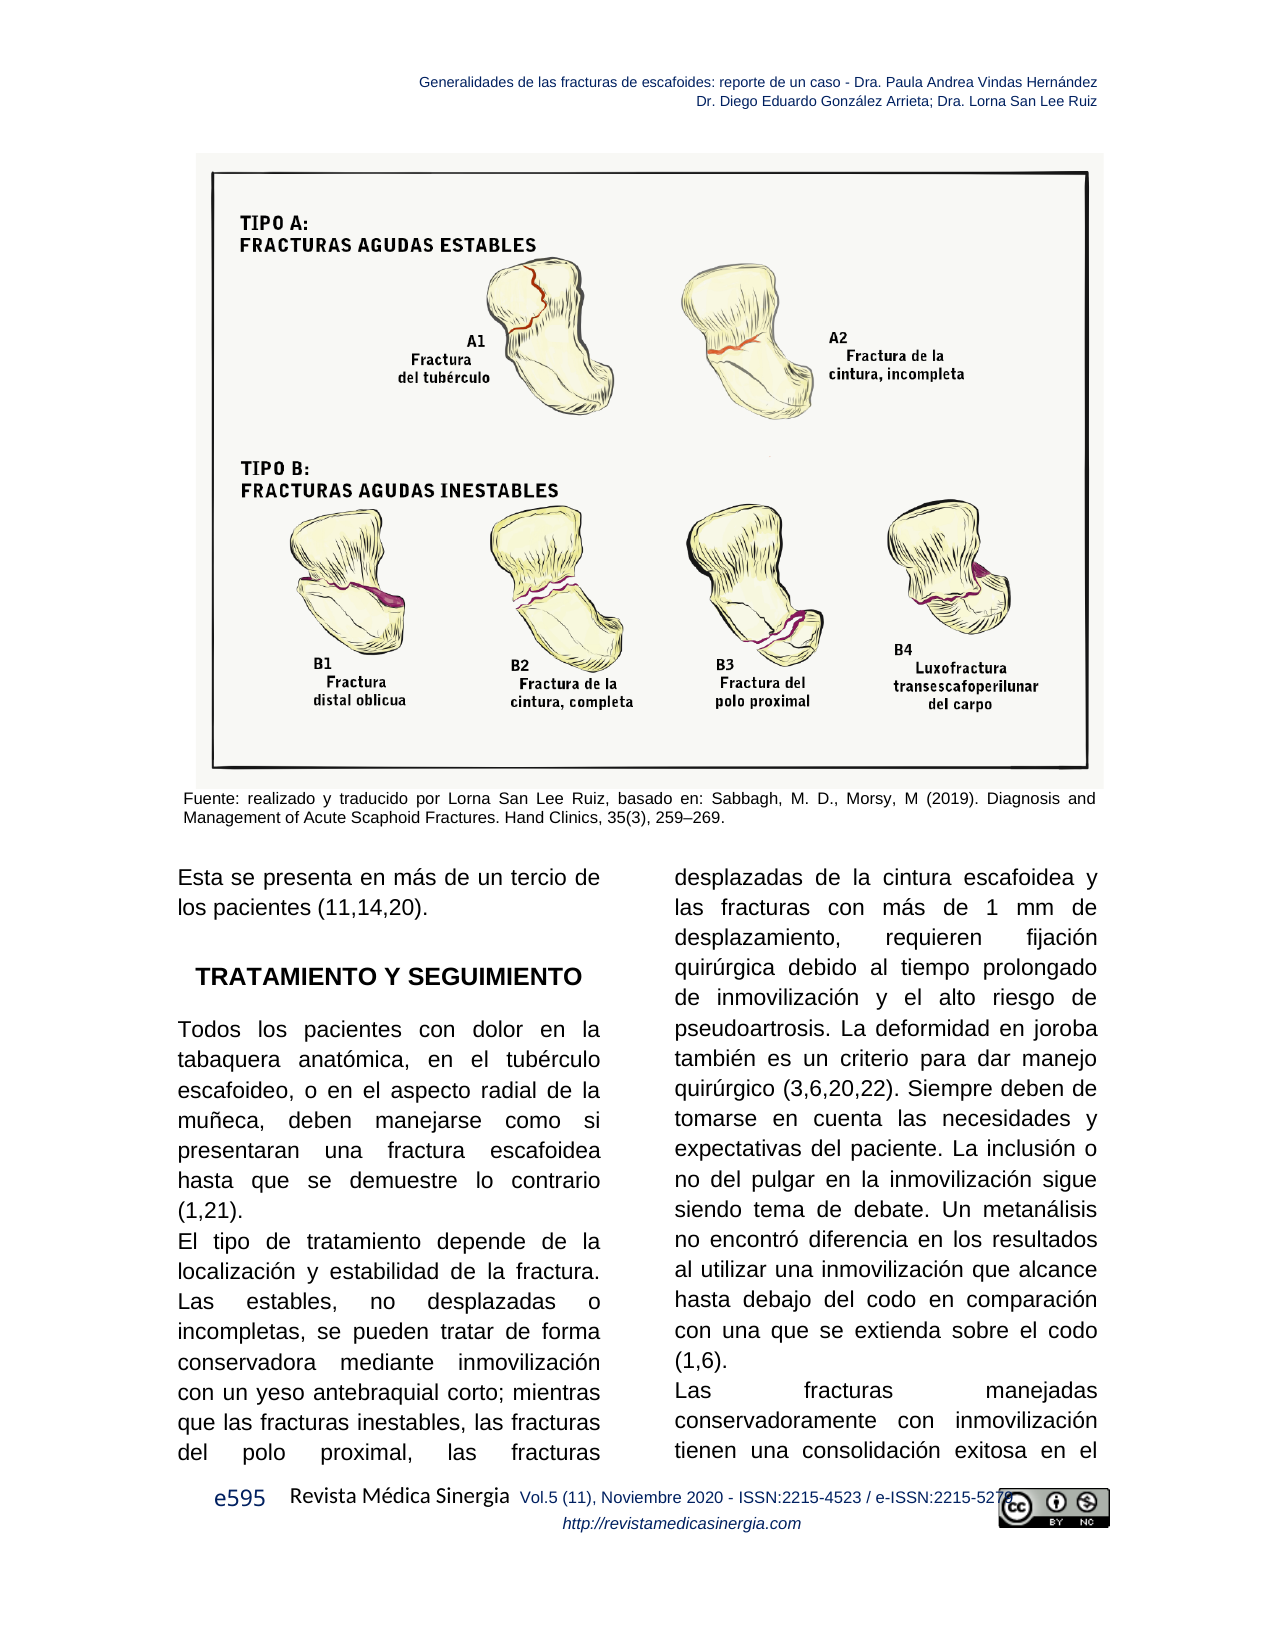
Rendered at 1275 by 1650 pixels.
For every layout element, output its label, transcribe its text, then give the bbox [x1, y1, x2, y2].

text El tipo de tratamiento depende de la localización y estabilidad de la fractura. Las estables, no desplazadas o incompletas, se pueden tratar de forma conservadora mediante inmovilización con un yeso antebraquial corto; mientras que las fracturas inestables, las fracturas del polo proximal, las fracturas desplazadas de la cintura escafoidea y las fracturas con más de 1 mm de desplazamiento, requieren fijación quirúrgica debido al tiempo prolongado de inmovilización y el alto riesgo de pseudoartrosis. La deformidad en joroba también es un criterio para dar manejo quirúrgico (3,6,20,22). Siempre deben de tomarse en cuenta las necesidades y expectativas del paciente. La inclusión o no del pulgar en la inmovilización sigue siendo tema de debate. Un metanálisis no encontró diferencia en los resultados al utilizar una inmovilización que alcance hasta debajo del codo en comparación con una que se extienda sobre el codo (1,6). [674, 863, 1098, 1373]
table_cell Fuente: realizado y traducido por Lorna San Lee Ruiz, basado en: Sabbagh, M. D., Morsy, M (2019). Diagnosis and Management of Acute Scaphoid Fractures. Hand Clinics, 35(3), 259–269. [177, 148, 1104, 833]
text Todos los pacientes con dolor en la tabaquera anatómica, en el tubérculo escafoideo, o en el aspecto radial de la muñeca, deben manejarse como si presentaran una fractura escafoidea hasta que se demuestre lo contrario (1,21). [177, 1016, 601, 1224]
text El tipo de tratamiento depende de la localización y estabilidad de la fractura. Las estables, no desplazadas o incompletas, se pueden tratar de forma conservadora mediante inmovilización con un yeso antebraquial corto; mientras que las fracturas inestables, las fracturas del polo proximal, las fracturas desplazadas de la cintura escafoidea y las fracturas con más de 1 mm de desplazamiento, requieren fijación quirúrgica debido al tiempo prolongado de inmovilización y el alto riesgo de pseudoartrosis. La deformidad en joroba también es un criterio para dar manejo quirúrgico (3,6,20,22). Siempre deben de tomarse en cuenta las necesidades y expectativas del paciente. La inclusión o no del pulgar en la inmovilización sigue siendo tema de debate. Un metanálisis no encontró diferencia en los resultados al utilizar una inmovilización que alcance hasta debajo del codo en comparación con una que se extienda sobre el codo (1,6). [177, 1228, 601, 1466]
picture [998, 1488, 1110, 1528]
text Esta se presenta en más de un tercio de los pacientes (11,14,20). [177, 863, 601, 920]
text TRATAMIENTO Y SEGUIMIENTO [177, 962, 601, 991]
picture [195, 153, 1104, 789]
